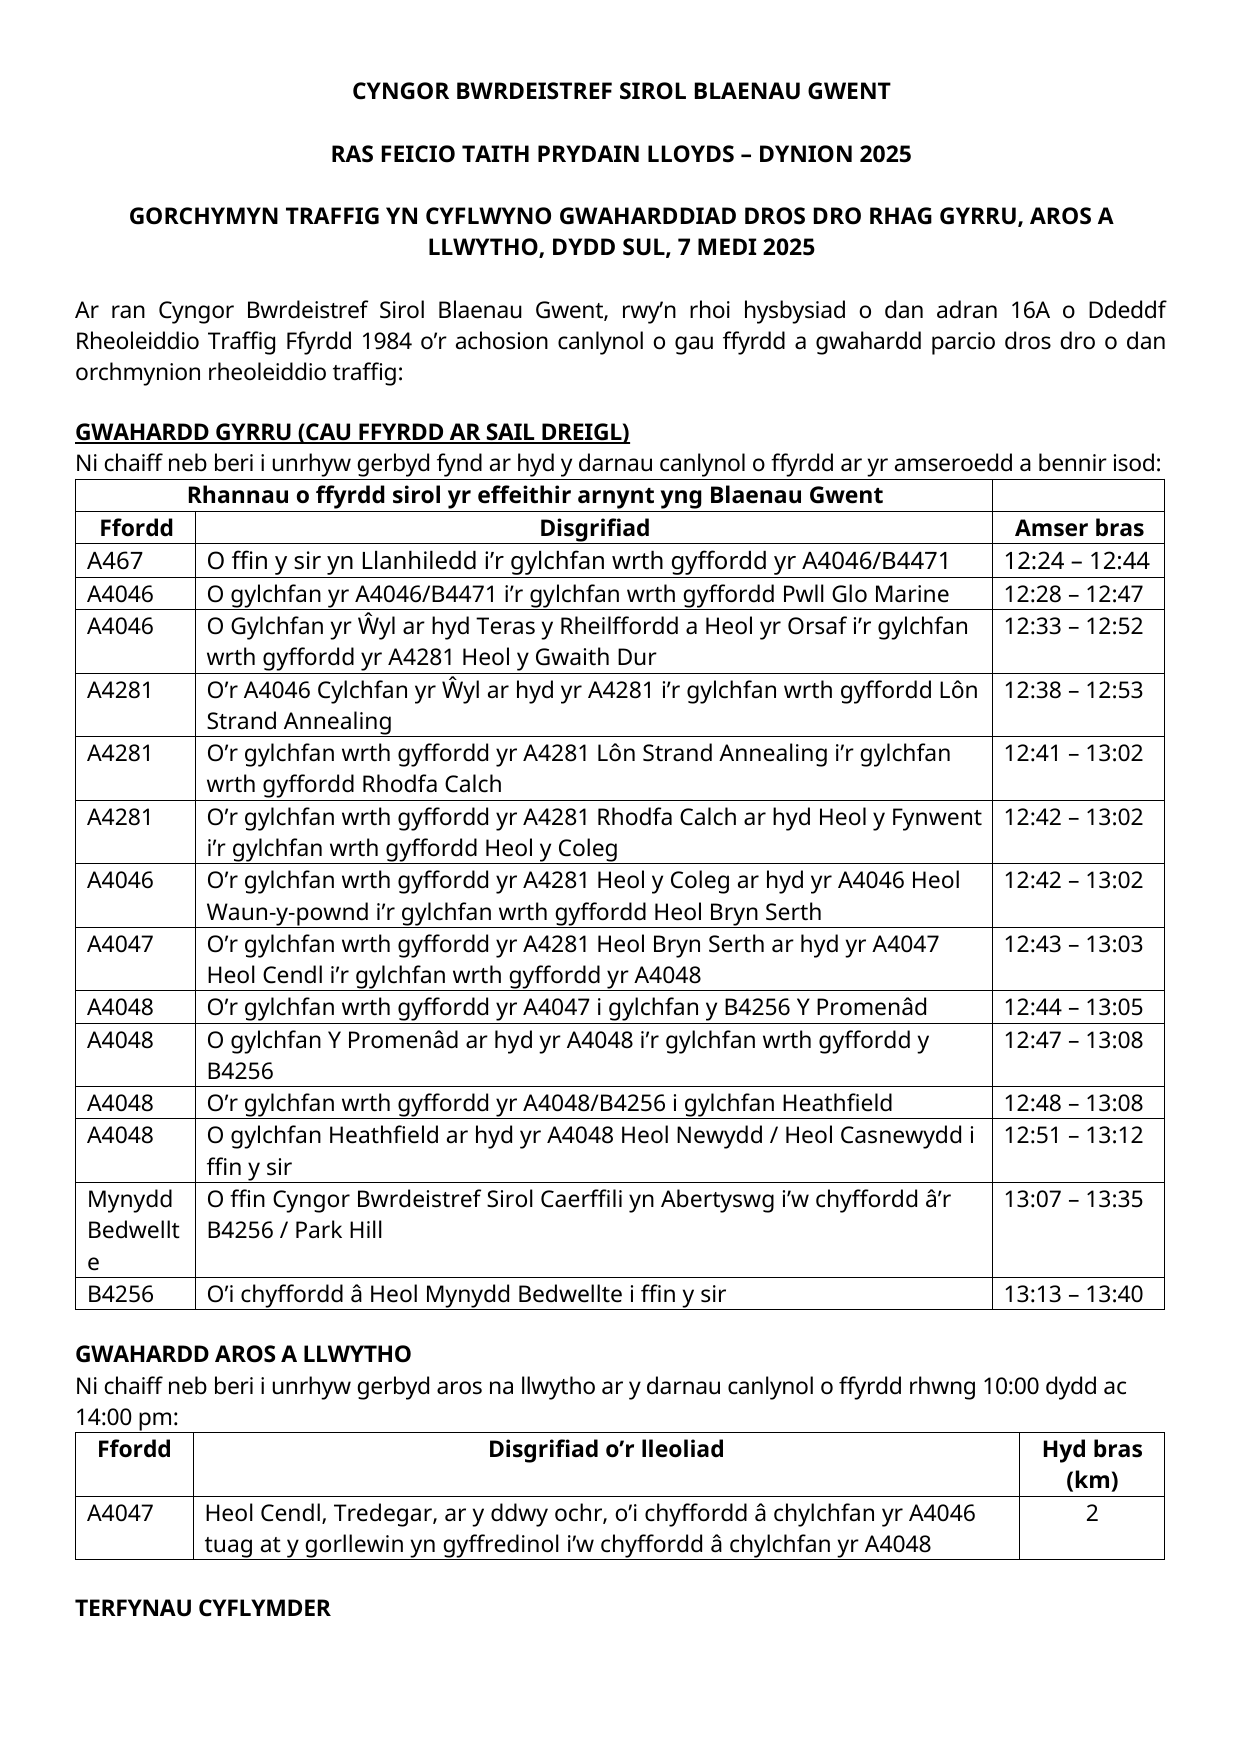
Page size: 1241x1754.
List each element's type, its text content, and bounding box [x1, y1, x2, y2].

table_cell A4048 [76, 1024, 195, 1086]
table_cell Heol Cendl, Tredegar, ar y ddwy ochr, o’i chyffordd â chylchfan yr A4046 tuag at y gorllewin yn gyffredinol i’w chyffordd â chylchfan yr A4048 [194, 1497, 1019, 1559]
text Ni chaiff neb beri i unrhyw gerbyd fynd ar hyd y darnau canlynol o ffyrdd ar yr amseroedd a bennir isod: [75, 447, 1168, 478]
list Ni chaiff neb beri i unrhyw gerbyd aros na llwytho ar y darnau canlynol o ffyrdd rhwng 10:00 dydd ac 14:00 pm: [75, 1370, 1168, 1432]
table_cell A4048 [76, 1087, 195, 1118]
table_cell O’i chyffordd â Heol Mynydd Bedwellte i ffin y sir [196, 1278, 992, 1309]
table_cell 12:38 – 12:53 [993, 674, 1164, 736]
table_cell 12:24 – 12:44 [993, 544, 1164, 577]
text RAS FEICIO TAITH PRYDAIN LLOYDS – DYNION 2025 [75, 137, 1168, 169]
table_cell 12:47 – 13:08 [993, 1024, 1164, 1086]
table_cell A4048 [76, 991, 195, 1022]
table_header Rhannau o ffyrdd sirol yr effeithir arnynt yng Blaenau Gwent [76, 480, 992, 511]
table_cell O gylchfan Heathfield ar hyd yr A4048 Heol Newydd / Heol Casnewydd i ffin y sir [196, 1119, 992, 1182]
table_header Disgrifiad o’r lleoliad [194, 1433, 1019, 1496]
table_cell A4048 [76, 1119, 195, 1182]
table_cell 12:48 – 13:08 [993, 1087, 1164, 1118]
text GWAHARDD GYRRU (CAU FFYRDD AR SAIL DREIGL) [75, 416, 1168, 447]
table_header Hyd bras (km) [1020, 1433, 1164, 1496]
table_cell 2 [1020, 1497, 1164, 1559]
text CYNGOR BWRDEISTREF SIROL BLAENAU GWENT [75, 75, 1168, 106]
table_cell A4046 [76, 864, 195, 927]
table_cell A4047 [76, 928, 195, 990]
text TERFYNAU CYFLYMDER [75, 1592, 1168, 1623]
table_cell 12:51 – 13:12 [993, 1119, 1164, 1182]
text Ar ran Cyngor Bwrdeistref Sirol Blaenau Gwent, rwy’n rhoi hysbysiad o dan adran 16A o Ddeddf Rheoleiddio Traffig Ffyrdd 1984 o’r achosion canlynol o gau ffyrdd a gwahardd parcio dros dro o dan orchmynion rheoleiddio traffig: [75, 294, 1168, 387]
table_cell A4047 [76, 1497, 193, 1559]
table_cell O gylchfan Y Promenâd ar hyd yr A4048 i’r gylchfan wrth gyffordd y B4256 [196, 1024, 992, 1086]
table_cell O ffin Cyngor Bwrdeistref Sirol Caerffili yn Abertyswg i’w chyffordd â’r B4256 / Park Hill [196, 1183, 992, 1277]
table_cell O’r gylchfan wrth gyffordd yr A4281 Heol y Coleg ar hyd yr A4046 Heol Waun-y-pownd i’r gylchfan wrth gyffordd Heol Bryn Serth [196, 864, 992, 927]
table_cell 13:13 – 13:40 [993, 1278, 1164, 1309]
table_cell Mynydd Bedwellte [76, 1183, 195, 1277]
table_cell O’r gylchfan wrth gyffordd yr A4281 Heol Bryn Serth ar hyd yr A4047 Heol Cendl i’r gylchfan wrth gyffordd yr A4048 [196, 928, 992, 990]
table_cell 13:07 – 13:35 [993, 1183, 1164, 1277]
table_cell O’r gylchfan wrth gyffordd yr A4048/B4256 i gylchfan Heathfield [196, 1087, 992, 1118]
table_cell O ffin y sir yn Llanhiledd i’r gylchfan wrth gyffordd yr A4046/B4471 [196, 544, 992, 577]
table_cell 12:42 – 13:02 [993, 864, 1164, 927]
table_cell 12:28 – 12:47 [993, 578, 1164, 609]
table_cell O Gylchfan yr Ŵyl ar hyd Teras y Rheilffordd a Heol yr Orsaf i’r gylchfan wrth gyffordd yr A4281 Heol y Gwaith Dur [196, 610, 992, 672]
table_cell 12:44 – 13:05 [993, 991, 1164, 1022]
table_cell A4281 [76, 674, 195, 736]
text GORCHYMYN TRAFFIG YN CYFLWYNO GWAHARDDIAD DROS DRO RHAG GYRRU, AROS A LLWYTHO, DYDD SUL, 7 MEDI 2025 [75, 200, 1168, 262]
table_cell A4046 [76, 610, 195, 672]
table_cell 12:42 – 13:02 [993, 801, 1164, 863]
table_header Ffordd [76, 1433, 193, 1496]
list GWAHARDD AROS A LLWYTHO [75, 1338, 1168, 1370]
table_cell A467 [76, 544, 195, 577]
table_cell 12:33 – 12:52 [993, 610, 1164, 672]
table_cell 12:41 – 13:02 [993, 737, 1164, 799]
table_cell A4281 [76, 801, 195, 863]
table_cell O’r A4046 Cylchfan yr Ŵyl ar hyd yr A4281 i’r gylchfan wrth gyffordd Lôn Strand Annealing [196, 674, 992, 736]
table_cell Amser bras [993, 512, 1164, 543]
table_cell O’r gylchfan wrth gyffordd yr A4281 Rhodfa Calch ar hyd Heol y Fynwent i’r gylchfan wrth gyffordd Heol y Coleg [196, 801, 992, 863]
table_cell 12:43 – 13:03 [993, 928, 1164, 990]
table_cell A4046 [76, 578, 195, 609]
table_cell O’r gylchfan wrth gyffordd yr A4047 i gylchfan y B4256 Y Promenâd [196, 991, 992, 1022]
table_cell A4281 [76, 737, 195, 799]
table_cell O gylchfan yr A4046/B4471 i’r gylchfan wrth gyffordd Pwll Glo Marine [196, 578, 992, 609]
table_header [993, 480, 1164, 511]
table_cell Disgrifiad [196, 512, 992, 543]
table_cell O’r gylchfan wrth gyffordd yr A4281 Lôn Strand Annealing i’r gylchfan wrth gyffordd Rhodfa Calch [196, 737, 992, 799]
table_cell Ffordd [76, 512, 195, 543]
table_cell B4256 [76, 1278, 195, 1309]
